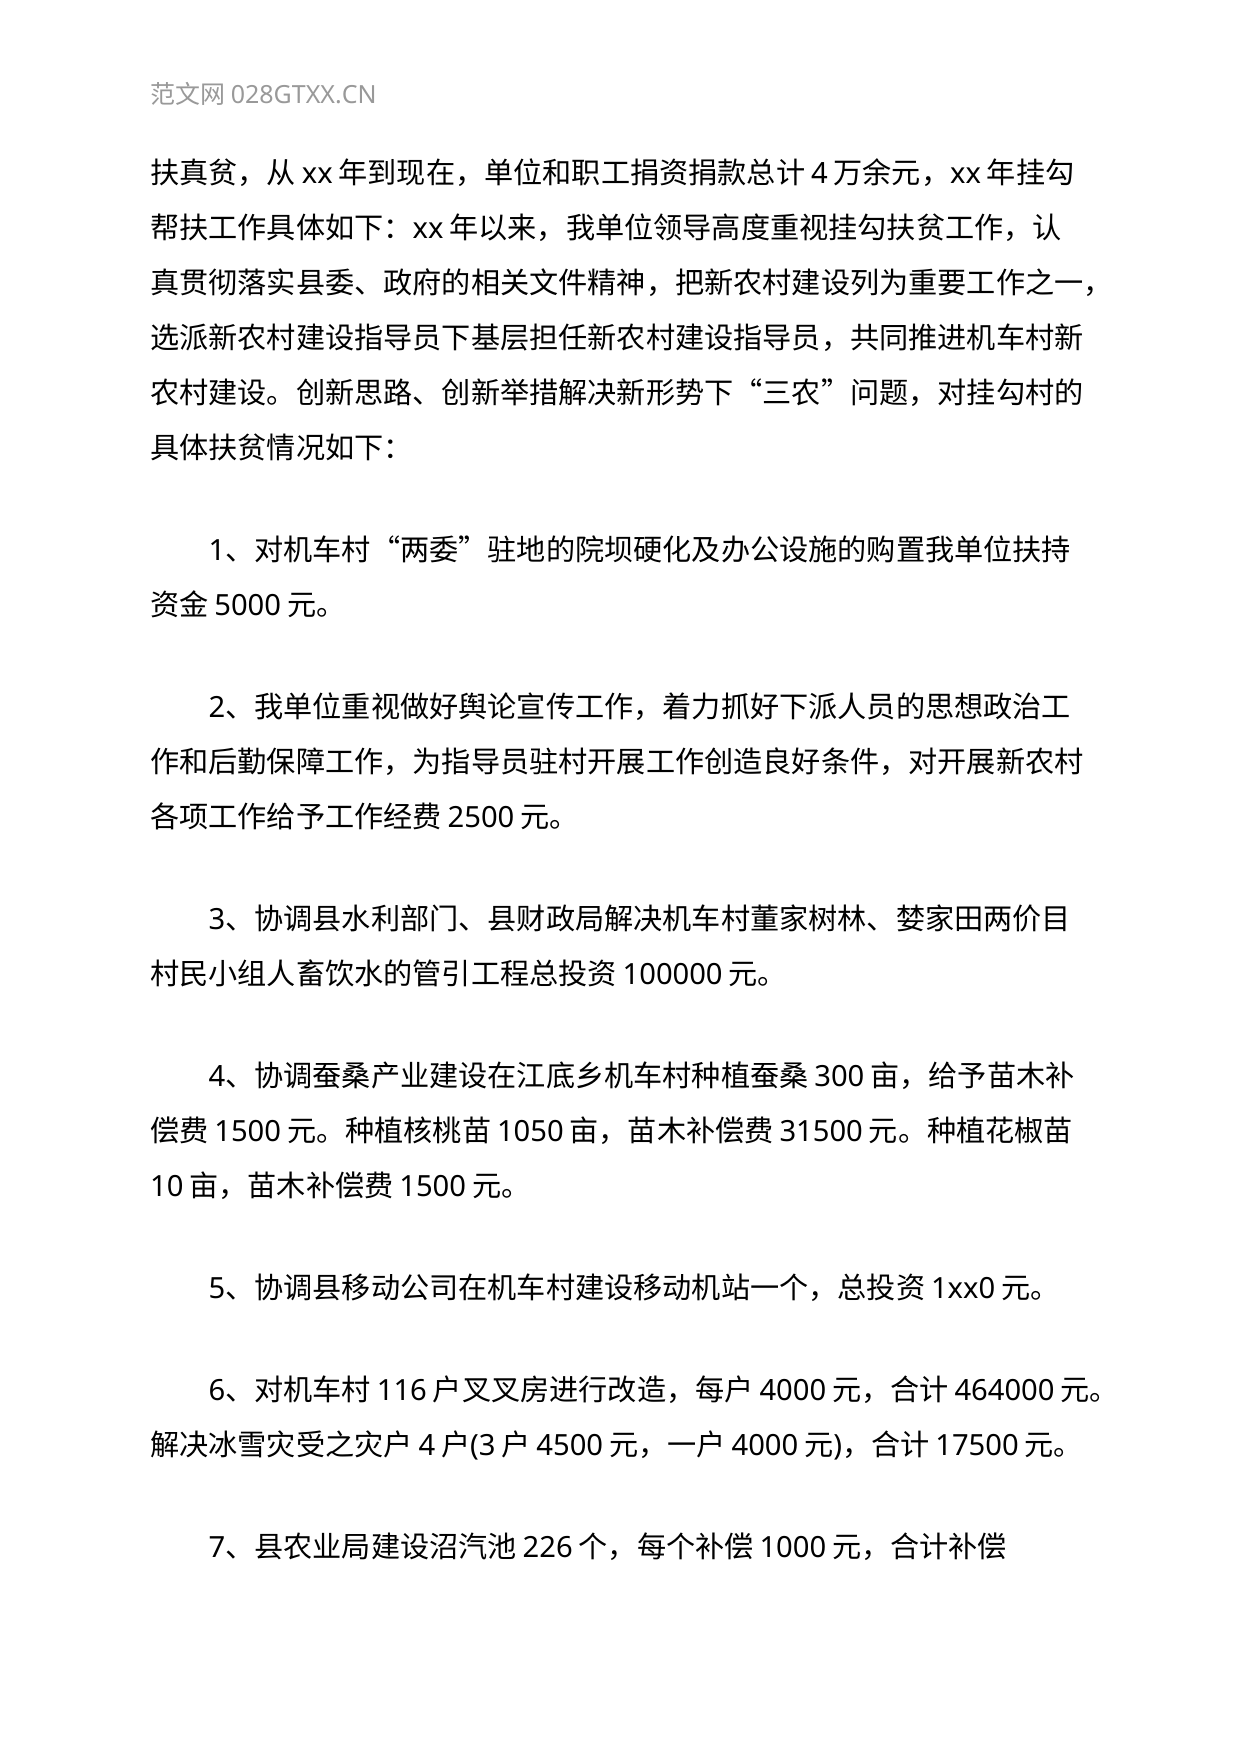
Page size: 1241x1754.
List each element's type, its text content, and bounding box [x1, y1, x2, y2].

text 6、对机车村116户叉叉房进行改造，每户4000元，合计464000元。解决冰雪灾受之灾户4户(3户4500元，一户4000元)，合计17500元。 [150, 1366, 1090, 1464]
text 4、协调蚕桑产业建设在江底乡机车村种植蚕桑300亩，给予苗木补偿费1500元。种植核桃苗1050亩，苗木补偿费31500元。种植花椒苗10亩，苗木补偿费1500元。 [150, 1052, 1090, 1205]
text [150, 150, 1090, 467]
text 5、协调县移动公司在机车村建设移动机站一个，总投资1xx0元。 [150, 1264, 1090, 1307]
text 1、对机车村“两委”驻地的院坝硬化及办公设施的购置我单位扶持资金5000元。 [150, 526, 1090, 624]
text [150, 1523, 1090, 1566]
text 2、我单位重视做好舆论宣传工作，着力抓好下派人员的思想政治工作和后勤保障工作，为指导员驻村开展工作创造良好条件，对开展新农村各项工作给予工作经费2500元。 [150, 683, 1090, 836]
text 3、协调县水利部门、县财政局解决机车村董家树林、婪家田两价目村民小组人畜饮水的管引工程总投资100000元。 [150, 895, 1090, 993]
